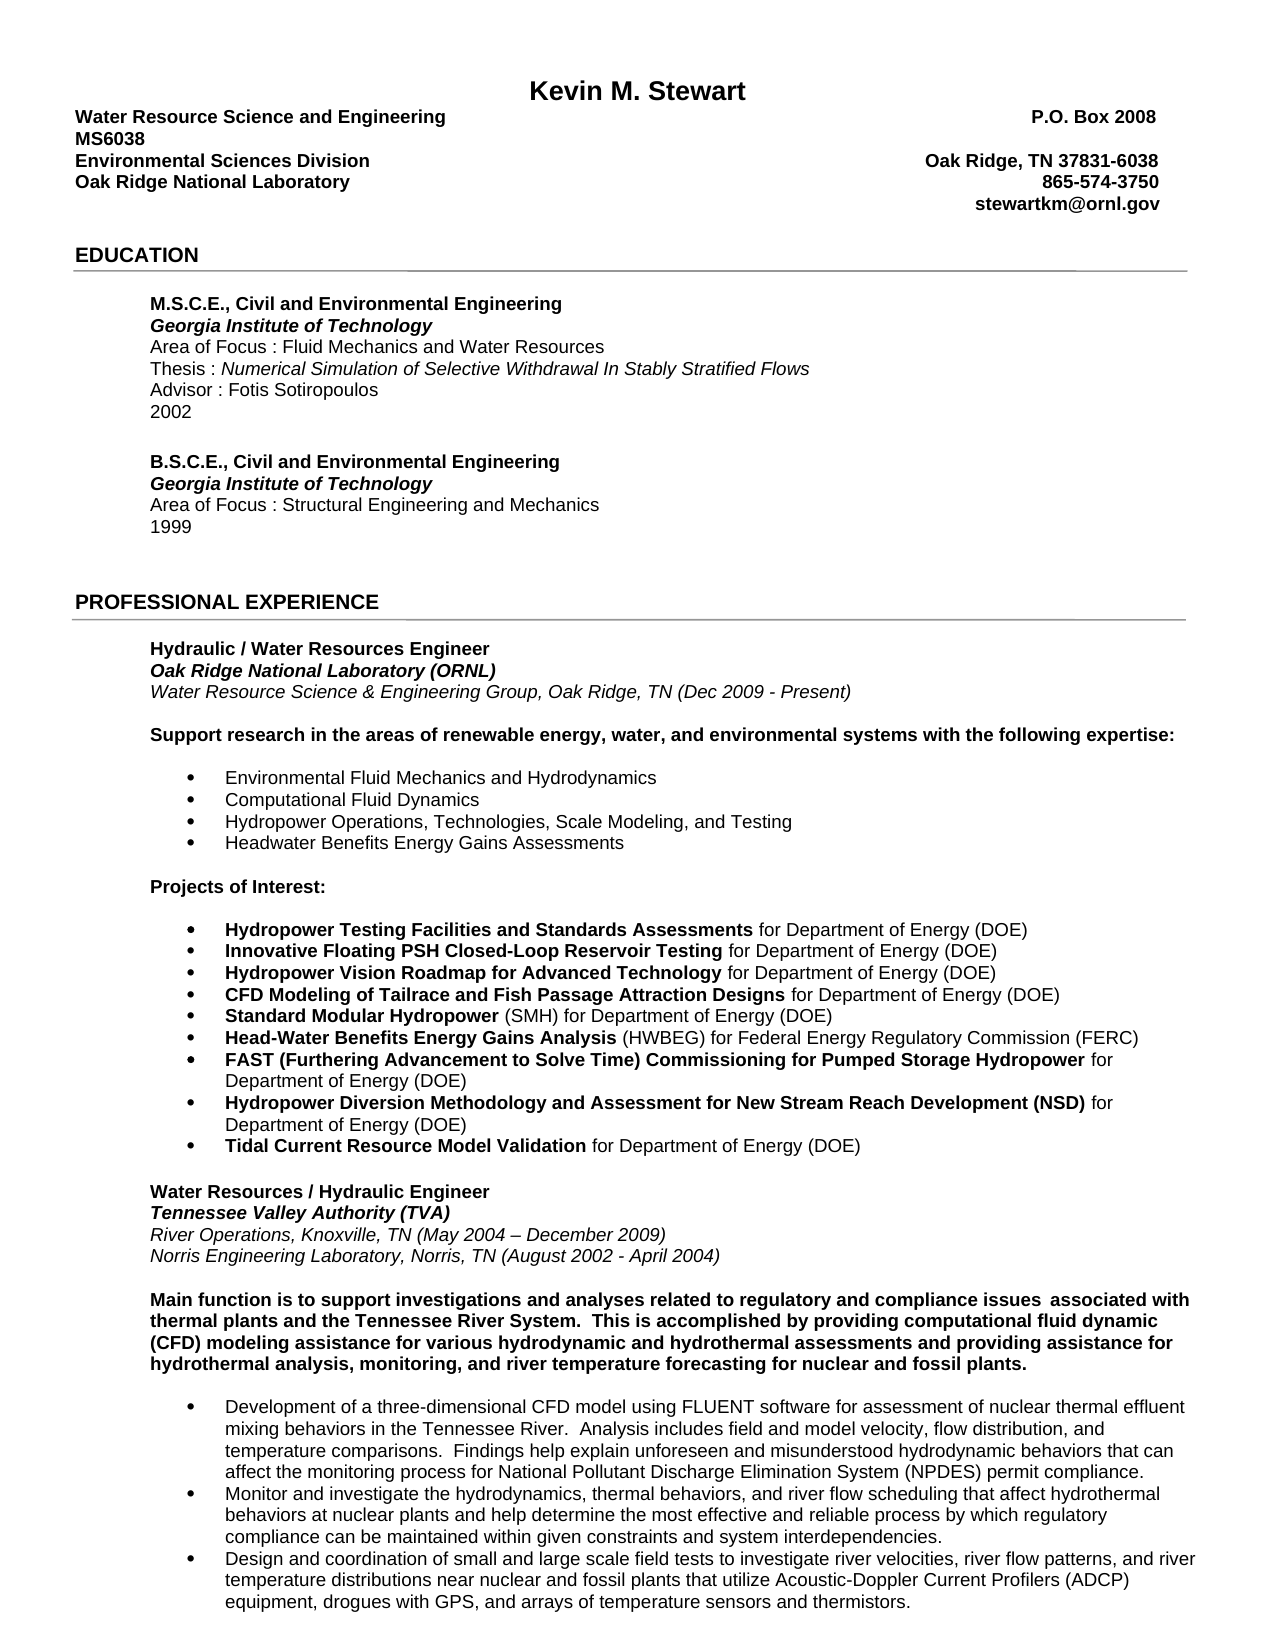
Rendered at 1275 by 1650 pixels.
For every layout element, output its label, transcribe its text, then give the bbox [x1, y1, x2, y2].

text 2002 [75, 401, 1200, 422]
text River Operations, Knoxville, TN (May 2004 – December 2009) [75, 1224, 1200, 1245]
list Head-Water Benefits Energy Gains Analysis (HWBEG) for Federal Energy Regulatory Commission (FERC) [187, 1027, 1200, 1048]
list Hydropower Operations, Technologies, Scale Modeling, and Testing [187, 811, 1200, 832]
list Headwater Benefits Energy Gains Assessments [187, 832, 1200, 854]
text Environmental Sciences Division Oak Ridge, TN 37831-6038 [75, 149, 1200, 171]
text Support research in the areas of renewable energy, water, and environmental systems with the following expertise: [150, 724, 1200, 746]
text Georgia Institute of Technology [75, 314, 1200, 336]
list Innovative Floating PSH Closed-Loop Reservoir Testing for Department of Energy (DOE) [187, 940, 1200, 962]
list Hydropower Diversion Methodology and Assessment for New Stream Reach Development (NSD) for Department of Energy (DOE) [187, 1092, 1200, 1135]
text Kevin M. Stewart [75, 75, 1200, 106]
text Water Resources / Hydraulic Engineer [75, 1181, 1200, 1202]
text Thesis : Numerical Simulation of Selective Withdrawal In Stably Stratified Flows [75, 357, 1200, 379]
text Hydraulic / Water Resources Engineer [75, 638, 1200, 659]
list Hydropower Vision Roadmap for Advanced Technology for Department of Energy (DOE) [187, 962, 1200, 983]
text Projects of Interest: [150, 875, 1200, 897]
text Georgia Institute of Technology [75, 472, 1200, 494]
text B.S.C.E., Civil and Environmental Engineering [75, 451, 1200, 472]
list Tidal Current Resource Model Validation for Department of Energy (DOE) [187, 1135, 1200, 1157]
text Advisor : Fotis Sotiropoulos [75, 379, 1200, 401]
text stewartkm@ornl.gov [75, 192, 1200, 214]
text Tennessee Valley Authority (TVA) [75, 1202, 1200, 1224]
list CFD Modeling of Tailrace and Fish Passage Attraction Designs for Department of Energy (DOE) [187, 983, 1200, 1005]
list Computational Fluid Dynamics [187, 789, 1200, 811]
list Environmental Fluid Mechanics and Hydrodynamics [187, 767, 1200, 789]
text Water Resource Science and Engineering P.O. Box 2008 MS6038 [75, 106, 1200, 149]
list FAST (Furthering Advancement to Solve Time) Commissioning for Pumped Storage Hydropower for Department of Energy (DOE) [187, 1048, 1200, 1092]
list Development of a three-dimensional CFD model using FLUENT software for assessment of nuclear thermal effluent mixing behaviors in the Tennessee River. Analysis includes field and model velocity, flow distribution, and temperature comparisons. Findings help explain unforeseen and misunderstood hydrodynamic behaviors that can affect the monitoring process for National Pollutant Discharge Elimination System (NPDES) permit compliance. [187, 1396, 1200, 1483]
list Standard Modular Hydropower (SMH) for Department of Energy (DOE) [187, 1005, 1200, 1027]
list Monitor and investigate the hydrodynamics, thermal behaviors, and river flow scheduling that affect hydrothermal behaviors at nuclear plants and help determine the most effective and reliable process by which regulatory compliance can be maintained within given constraints and system interdependencies. [187, 1483, 1200, 1547]
text Oak Ridge National Laboratory (ORNL) [75, 659, 1200, 681]
text EDUCATION [75, 242, 1200, 266]
text Norris Engineering Laboratory, Norris, TN (August 2002 - April 2004) [75, 1245, 1200, 1267]
text Area of Focus : Fluid Mechanics and Water Resources [75, 336, 1200, 357]
text 1999 [75, 516, 1200, 537]
list Hydropower Testing Facilities and Standards Assessments for Department of Energy (DOE) [187, 918, 1200, 940]
text Main function is to support investigations and analyses related to regulatory and compliance issues associated with thermal plants and the Tennessee River System. This is accomplished by providing computational fluid dynamic (CFD) modeling assistance for various hydrodynamic and hydrothermal assessments and providing assistance for hydrothermal analysis, monitoring, and river temperature forecasting for nuclear and fossil plants. [150, 1288, 1200, 1375]
text M.S.C.E., Civil and Environmental Engineering [75, 293, 1200, 314]
text Water Resource Science & Engineering Group, Oak Ridge, TN (Dec 2009 - Present) [75, 681, 1200, 702]
list Design and coordination of small and large scale field tests to investigate river velocities, river flow patterns, and river temperature distributions near nuclear and fossil plants that utilize Acoustic-Doppler Current Profilers (ADCP) equipment, drogues with GPS, and arrays of temperature sensors and thermistors. [187, 1547, 1200, 1612]
text Oak Ridge National Laboratory 865-574-3750 [75, 171, 1200, 192]
text Area of Focus : Structural Engineering and Mechanics [75, 494, 1200, 516]
text PROFESSIONAL EXPERIENCE [75, 590, 1200, 614]
